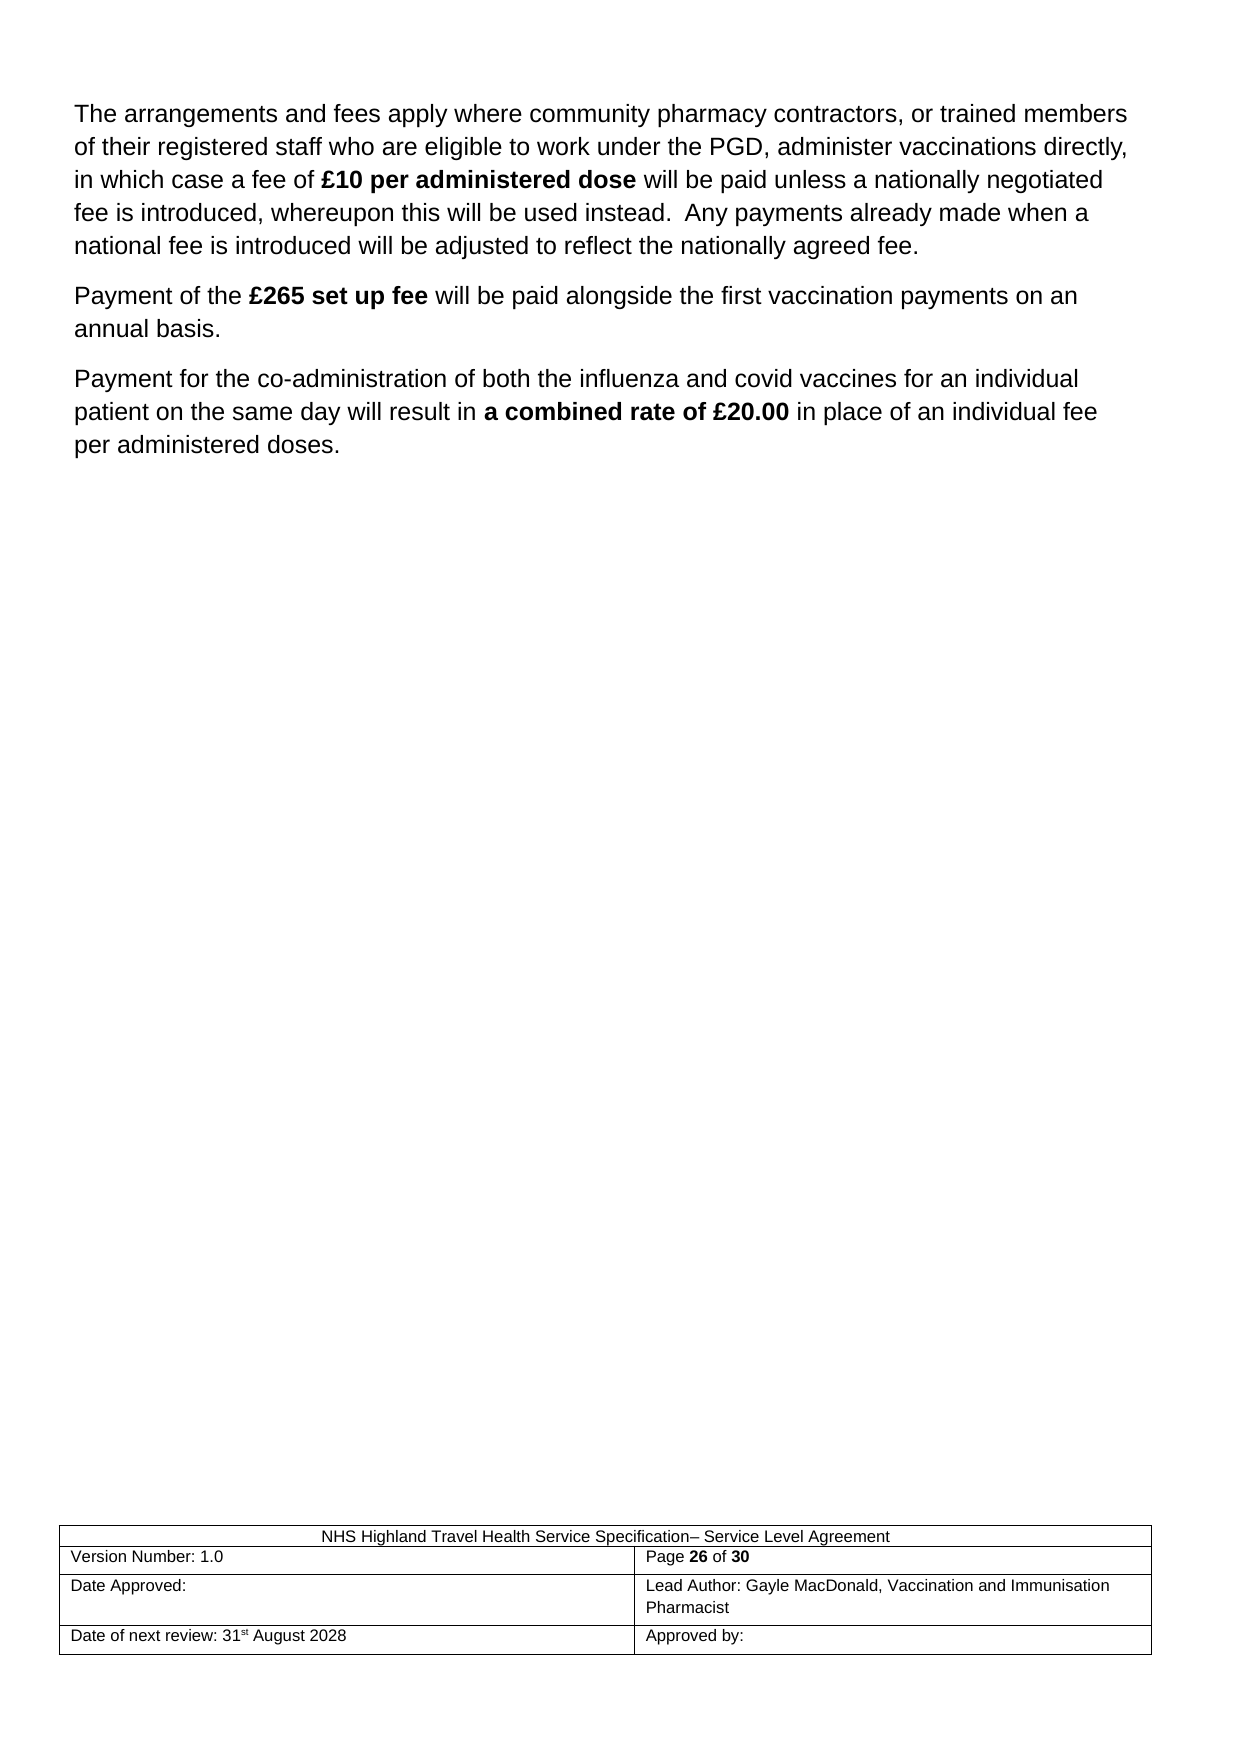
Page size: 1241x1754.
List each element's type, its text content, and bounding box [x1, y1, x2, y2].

text The arrangements and fees apply where community pharmacy contractors, or trained members of their registered staff who are eligible to work under the PGD, administer vaccinations directly, in which case a fee of £10 per administered dose will be paid unless a nationally negotiated fee is introduced, whereupon this will be used instead. Any payments already made when a national fee is introduced will be adjusted to reflect the nationally agreed fee. [74, 99, 1137, 260]
text Payment of the £265 set up fee will be paid alongside the first vaccination payments on an annual basis. [74, 281, 1137, 343]
text Payment for the co-administration of both the influenza and covid vaccines for an individual patient on the same day will result in a combined rate of £20.00 in place of an individual fee per administered doses. [74, 363, 1137, 458]
